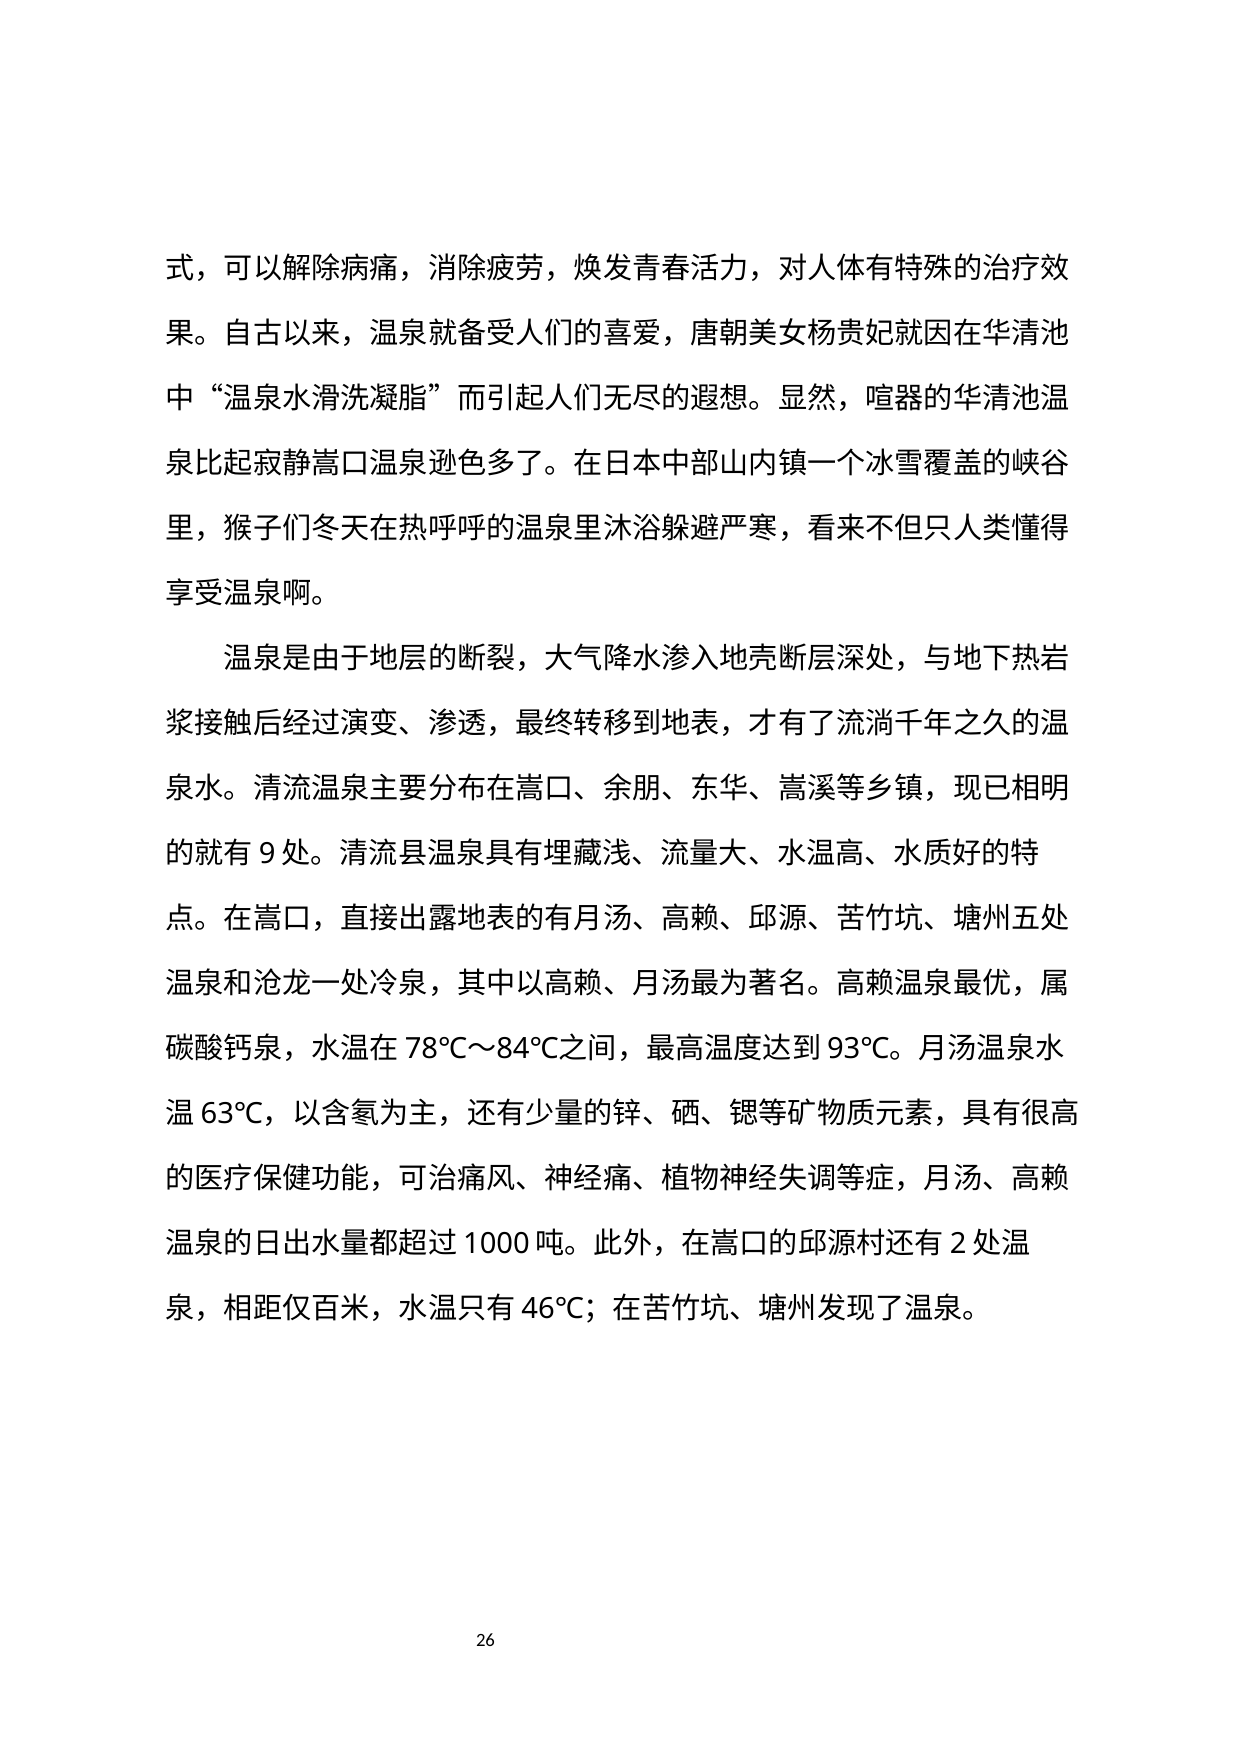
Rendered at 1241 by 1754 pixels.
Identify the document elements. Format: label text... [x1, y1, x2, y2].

text 温泉是由于地层的断裂，大气降水渗入地壳断层深处，与地下热岩浆接触后经过演变、渗透，最终转移到地表，才有了流淌千年之久的温泉水。清流温泉主要分布在嵩口、余朋、东华、嵩溪等乡镇，现已相明的就有9处。清流县温泉具有埋藏浅、流量大、水温高、水质好的特点。在嵩口，直接出露地表的有月汤、高赖、邱源、苦竹坑、塘州五处温泉和沧龙一处冷泉，其中以高赖、月汤最为著名。高赖温泉最优，属碳酸钙泉，水温在78℃～84℃之间，最高温度达到93℃。月汤温泉水温63℃，以含氡为主，还有少量的锌、硒、锶等矿物质元素，具有很高的医疗保健功能，可治痛风、神经痛、植物神经失调等症，月汤、高赖温泉的日出水量都超过1000吨。此外，在嵩口的邱源村还有2处温泉，相距仅百米，水温只有46℃；在苦竹坑、塘州发现了温泉。 [165, 623, 1087, 1338]
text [165, 233, 1087, 623]
